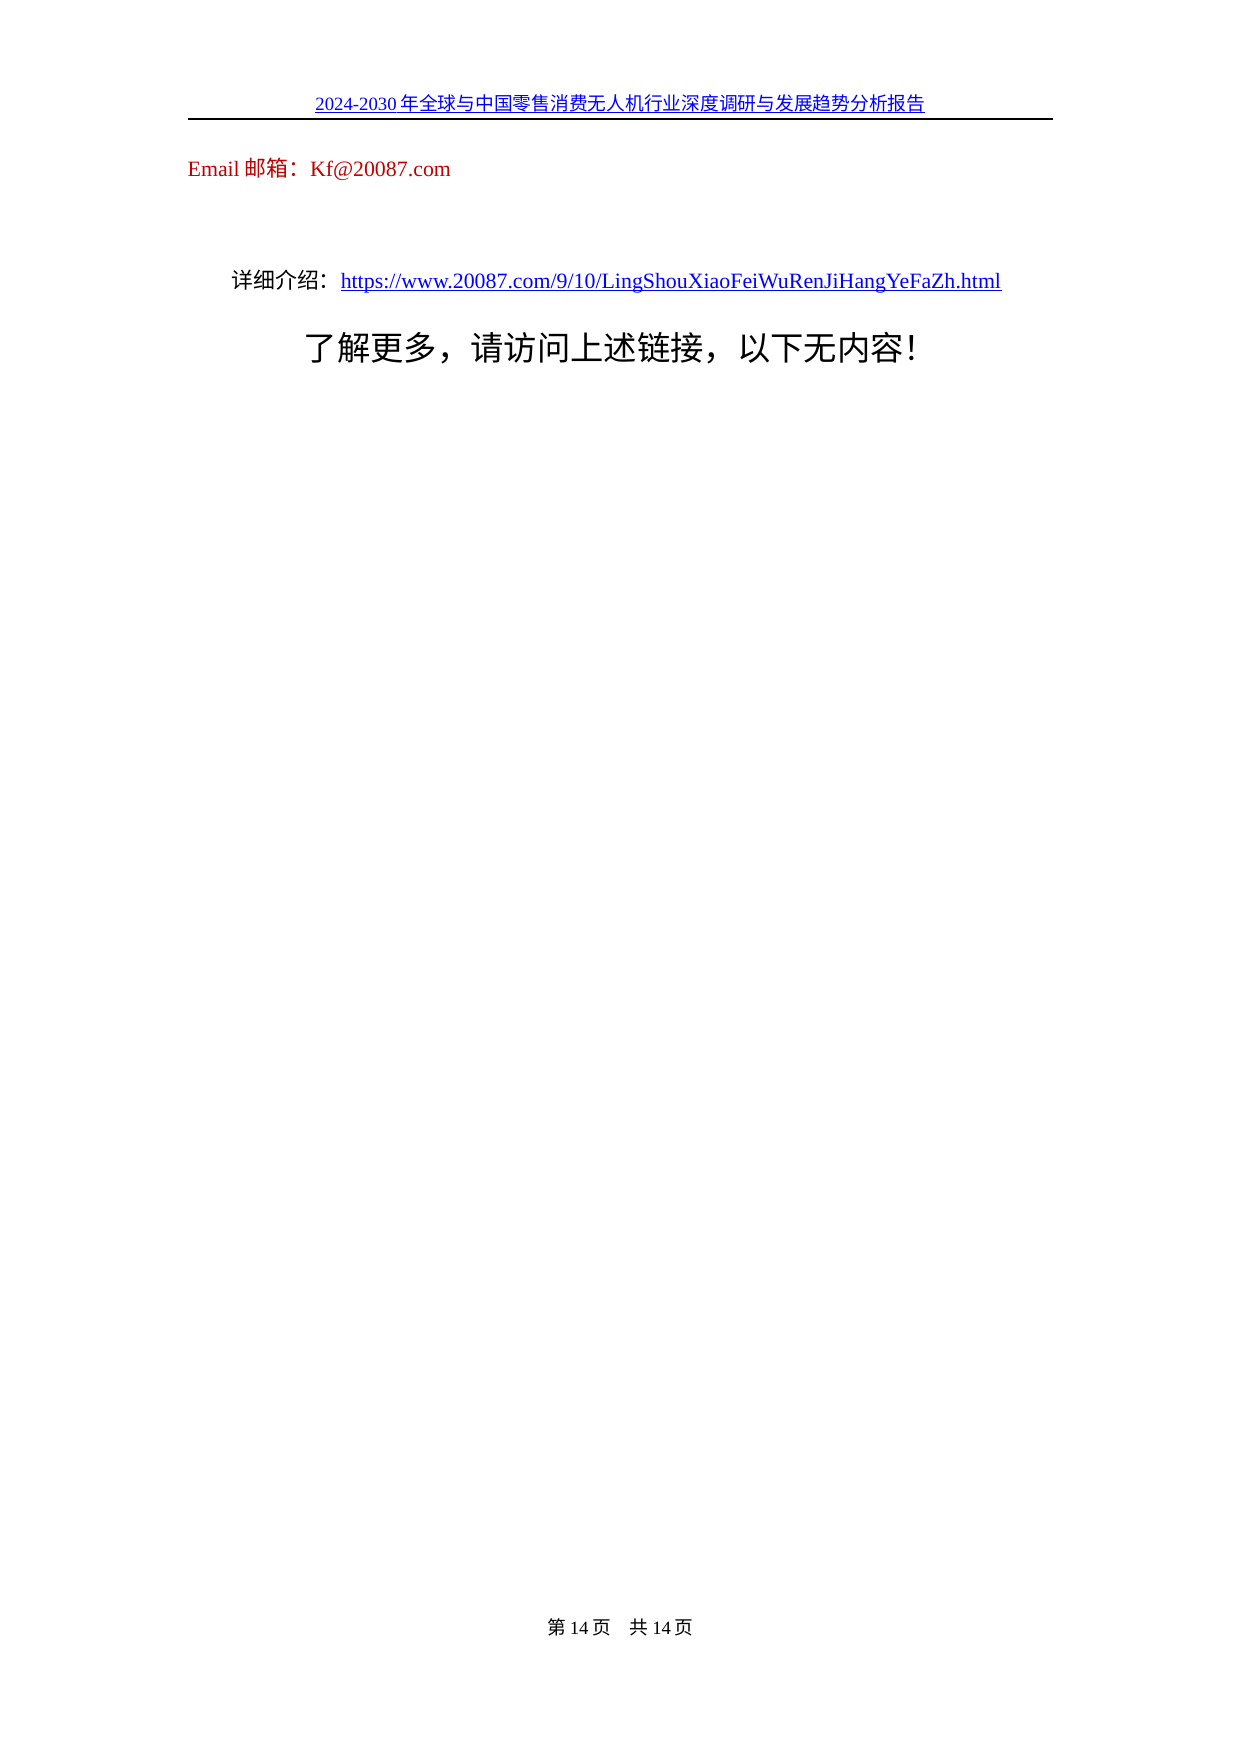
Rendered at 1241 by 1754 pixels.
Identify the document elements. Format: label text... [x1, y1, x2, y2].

text Email邮箱：Kf@20087.com [187, 150, 1053, 183]
text 详细介绍：https://www.20087.com/9/10/LingShouXiaoFeiWuRenJiHangYeFaZh.html [187, 263, 1053, 296]
title 了解更多，请访问上述链接，以下无内容！ [187, 313, 1053, 378]
